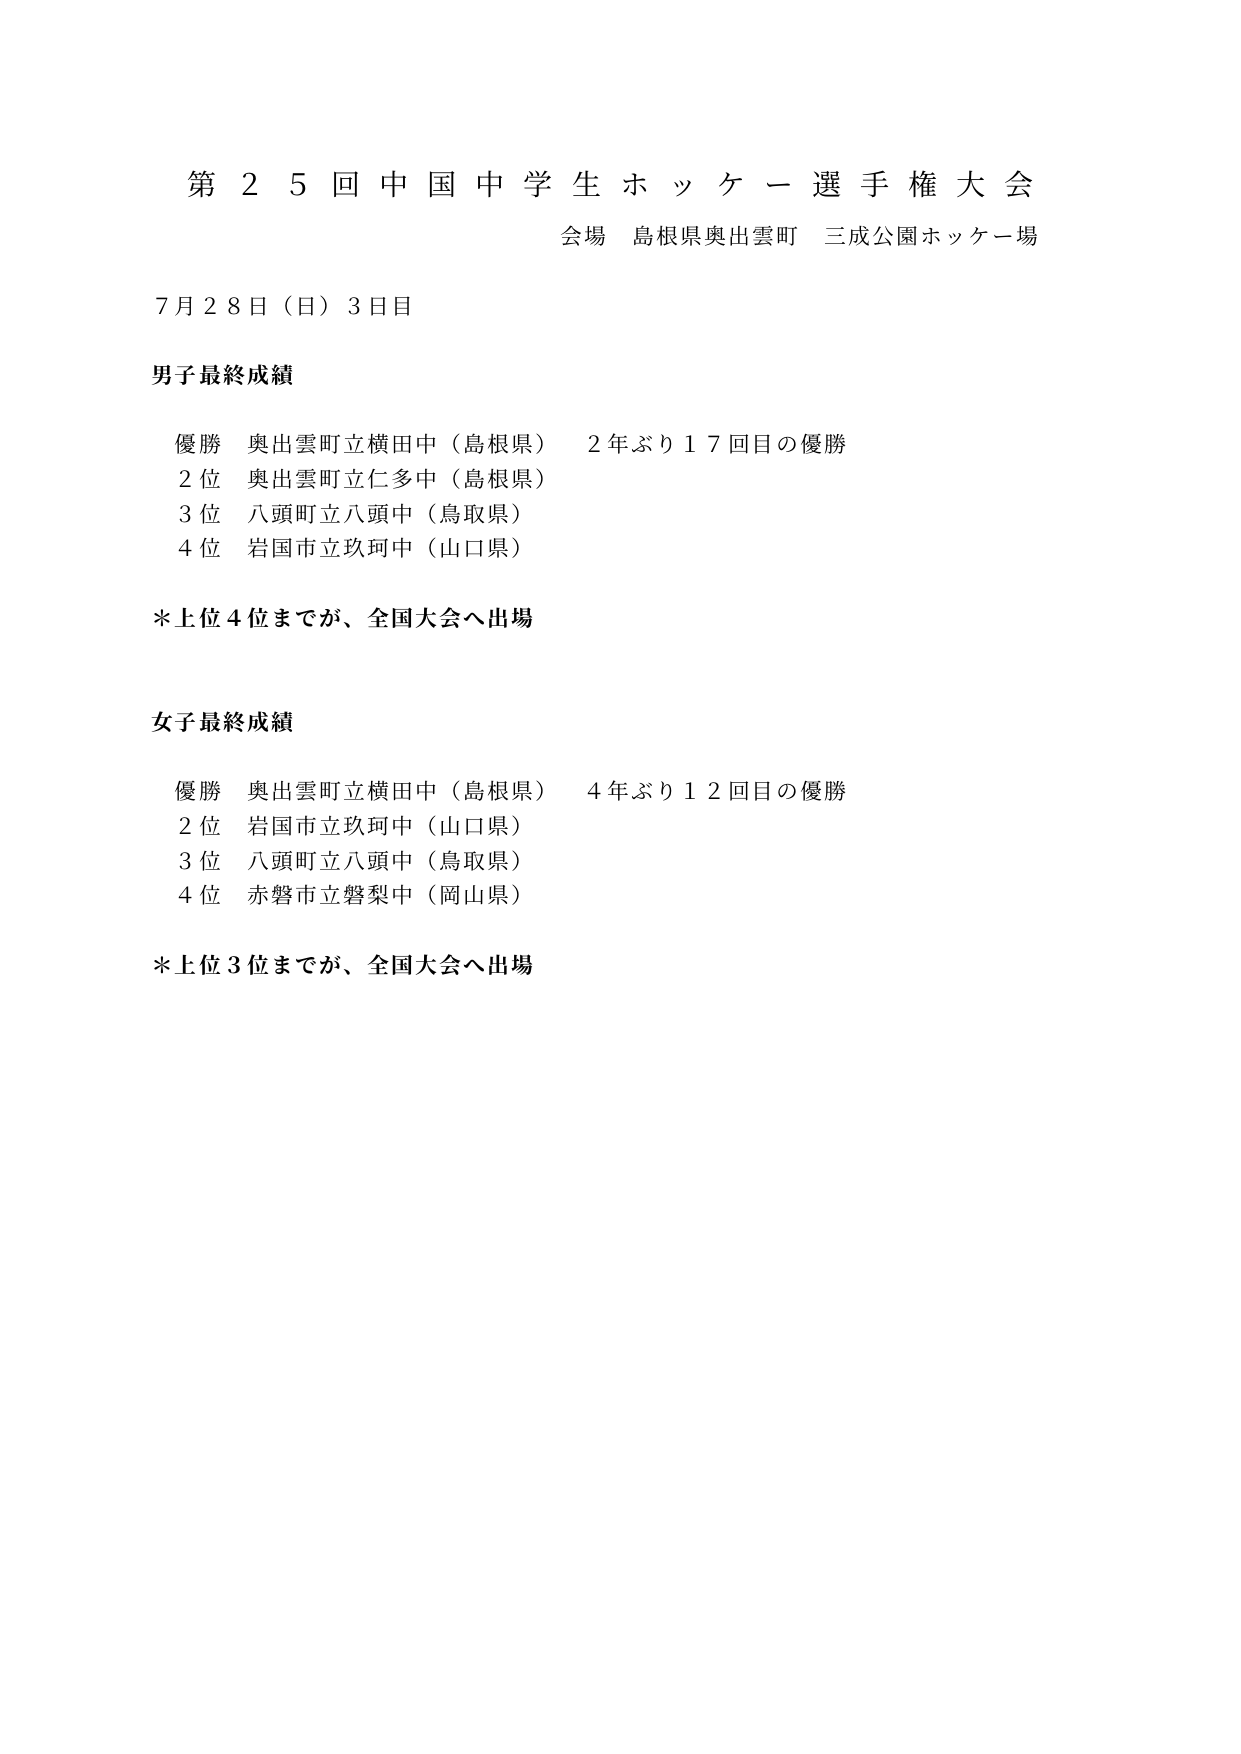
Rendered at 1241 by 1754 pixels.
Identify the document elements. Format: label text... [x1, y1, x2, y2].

text 女子最終成績 [151, 703, 1089, 738]
text 男子最終成績 [151, 357, 1089, 391]
text ４位 岩国市立玖珂中（山口県） [151, 530, 1089, 565]
text 会場 島根県奥出雲町 三成公園ホッケー場 [151, 218, 1089, 253]
text ＊上位４位までが、全国大会へ出場 [151, 599, 1089, 634]
text 第２５回中国中学生ホッケー選手権大会 [151, 148, 1089, 218]
text 優勝 奥出雲町立横田中（島根県） ２年ぶり１７回目の優勝 [151, 426, 1089, 461]
text ３位 八頭町立八頭中（鳥取県） [151, 842, 1089, 877]
text ＊上位３位までが、全国大会へ出場 [151, 946, 1089, 981]
text ７月２８日（日）３日目 [151, 287, 1089, 322]
text ４位 赤磐市立磐梨中（岡山県） [151, 877, 1089, 912]
text ２位 奥出雲町立仁多中（島根県） [151, 461, 1089, 495]
text ２位 岩国市立玖珂中（山口県） [151, 808, 1089, 842]
text 優勝 奥出雲町立横田中（島根県） ４年ぶり１２回目の優勝 [151, 773, 1089, 808]
text ３位 八頭町立八頭中（鳥取県） [151, 495, 1089, 530]
